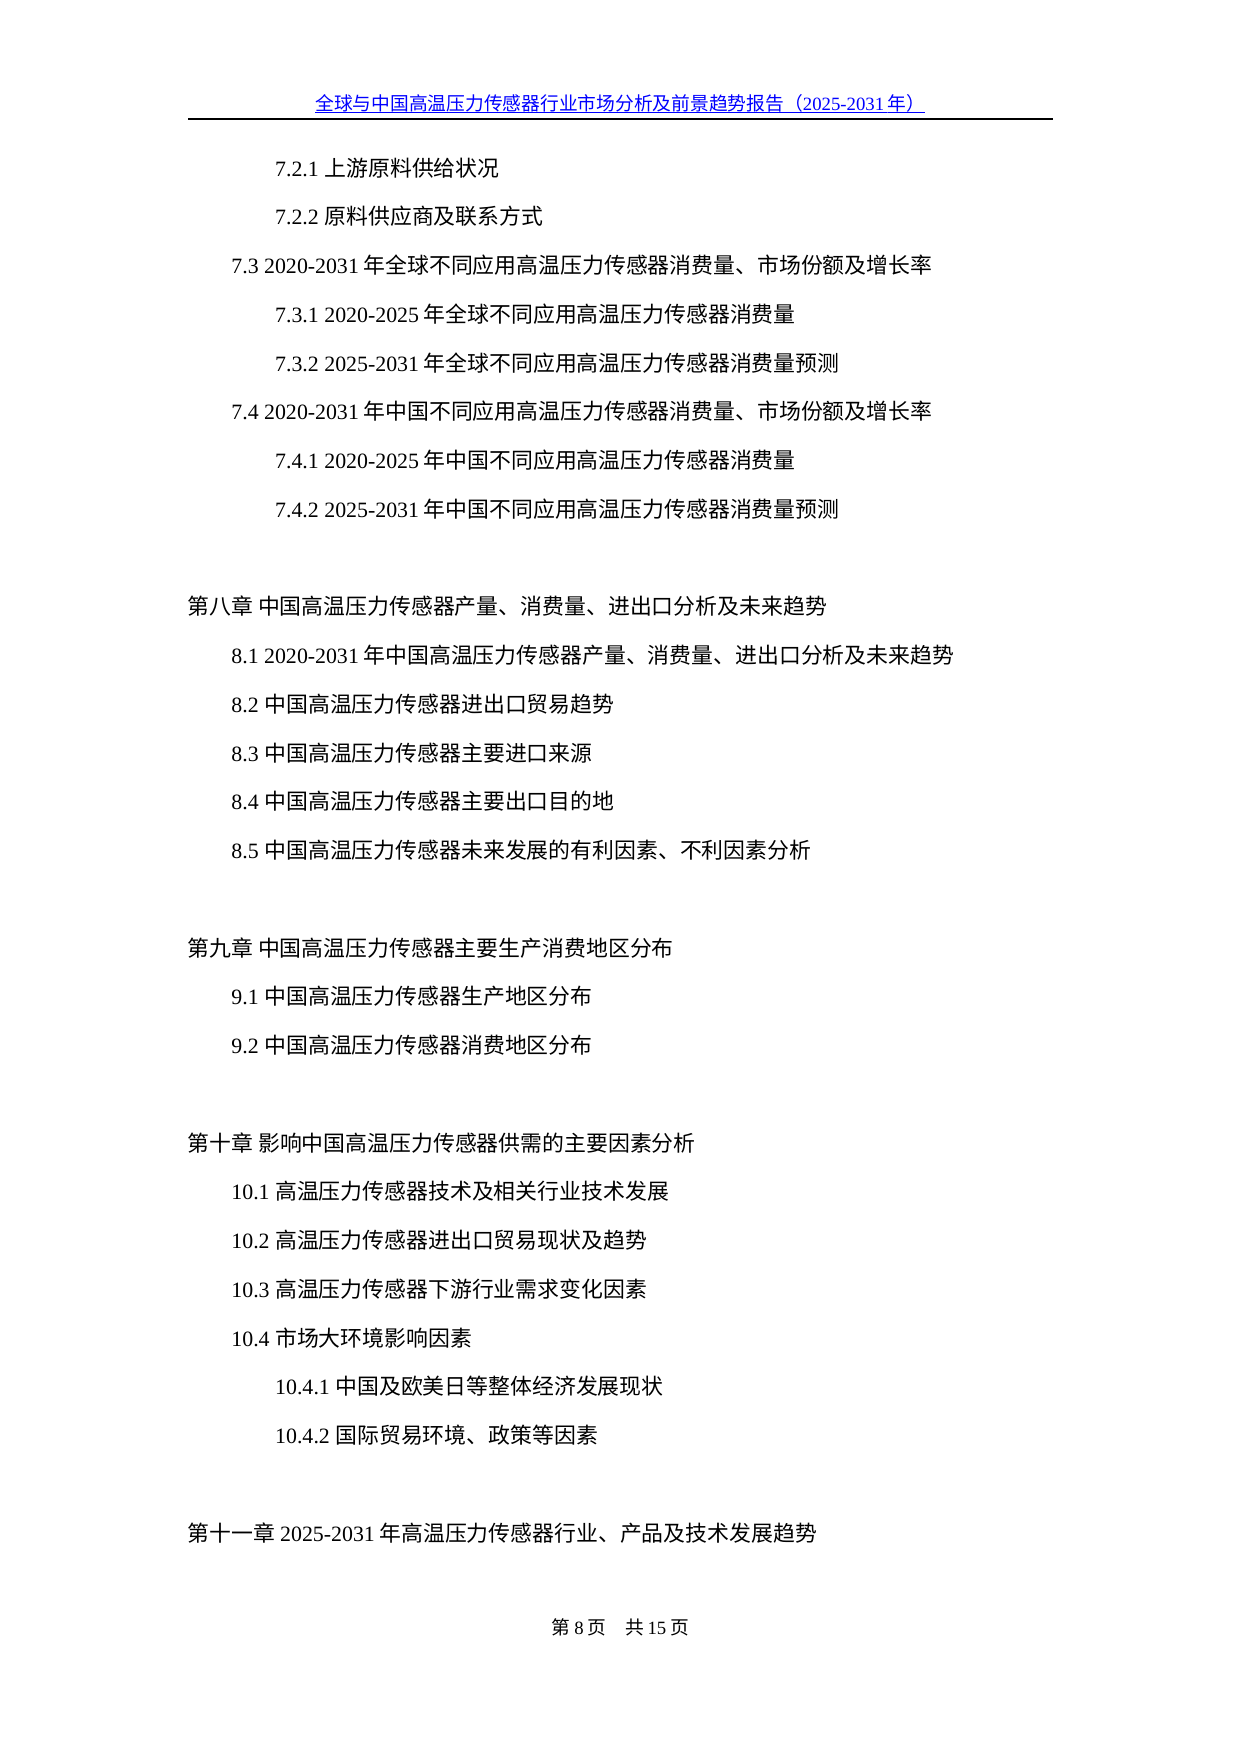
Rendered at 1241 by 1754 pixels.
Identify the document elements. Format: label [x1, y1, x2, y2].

text [187, 150, 1053, 1548]
